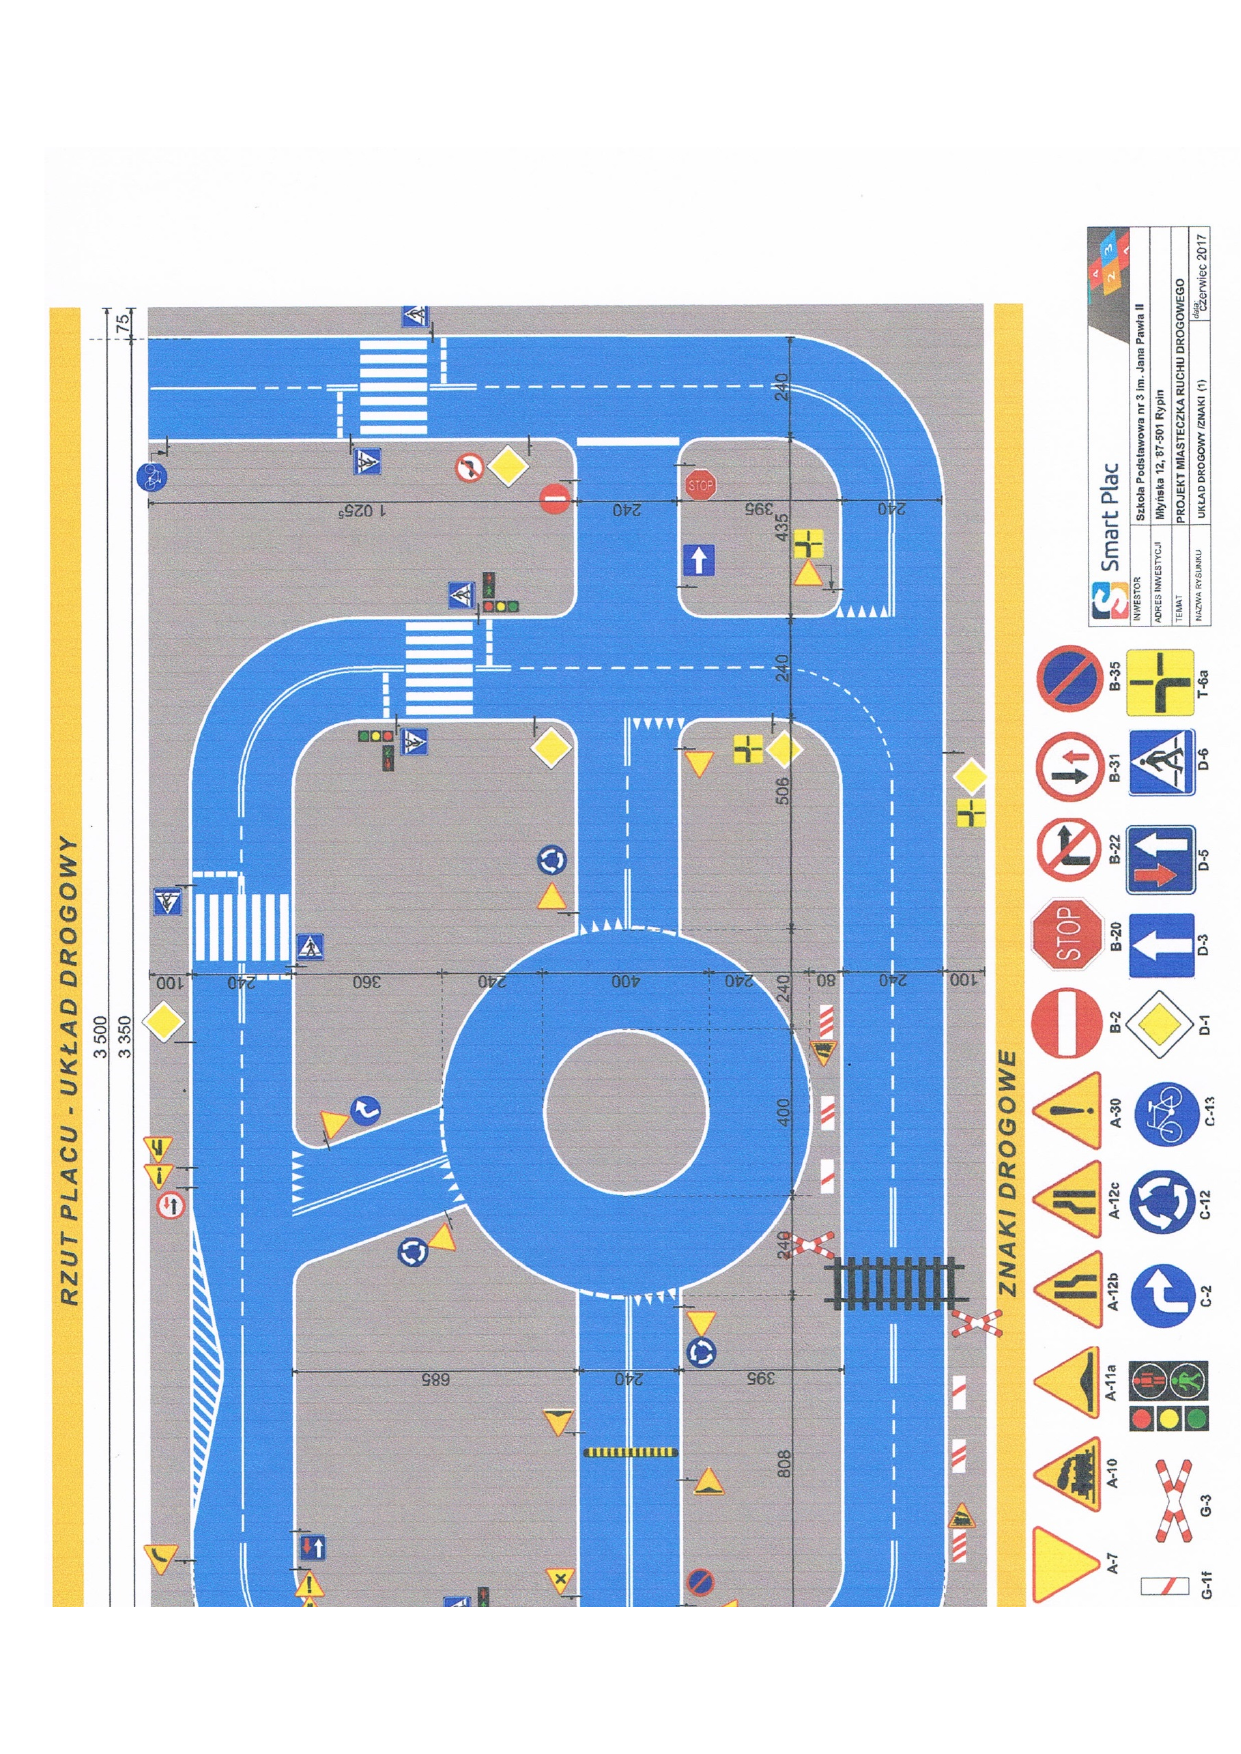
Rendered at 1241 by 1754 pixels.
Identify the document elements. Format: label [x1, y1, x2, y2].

picture [44, 147, 1241, 1607]
